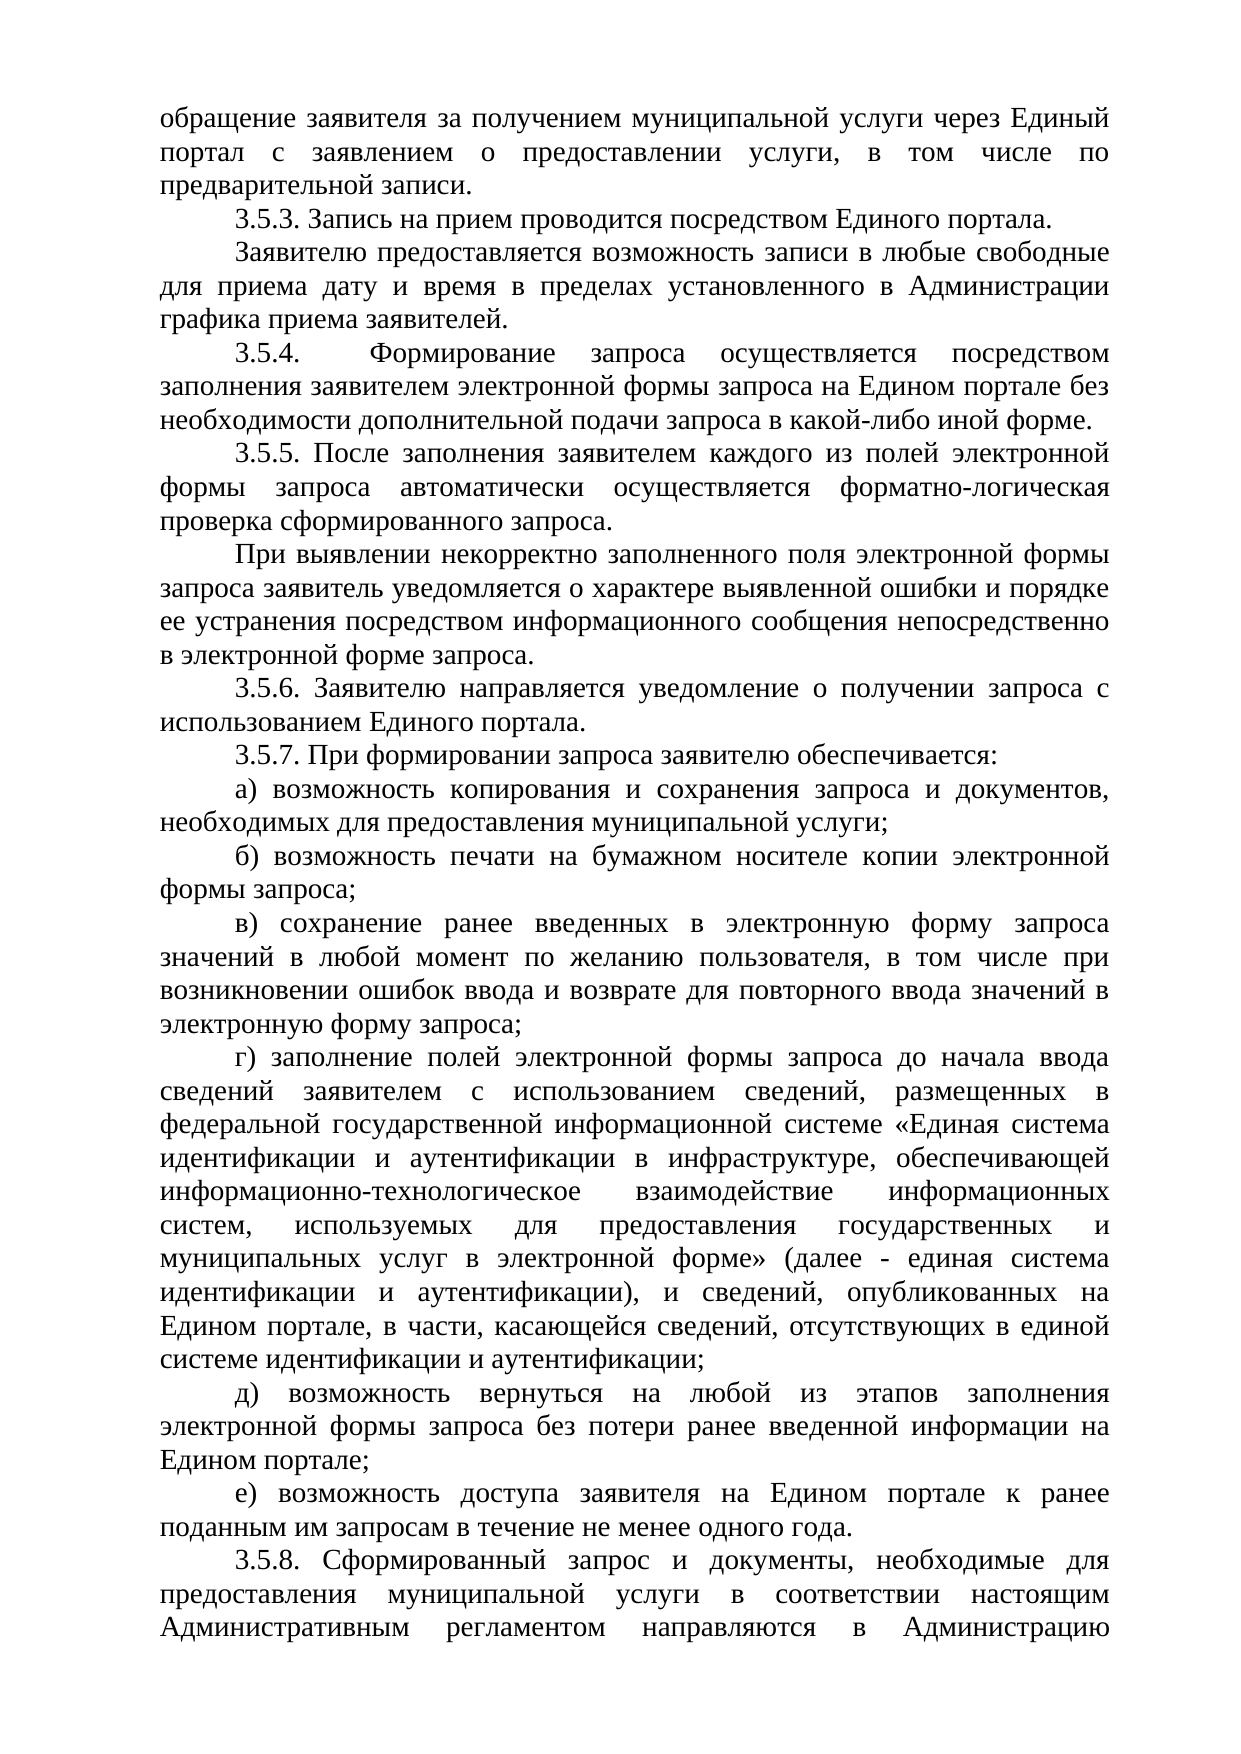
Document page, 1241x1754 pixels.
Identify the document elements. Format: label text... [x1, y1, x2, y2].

text 3.5.4. Формирование запроса осуществляется посредством заполнения заявителем электронной формы запроса на Едином портале без необходимости дополнительной подачи запроса в какой-либо иной форме. [159, 335, 1110, 436]
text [159, 100, 1110, 201]
text 3.5.3. Запись на прием проводится посредством Единого портала. [159, 201, 1110, 234]
text 3.5.7. При формировании запроса заявителю обеспечивается: [159, 737, 1110, 771]
text б) возможность печати на бумажном носителе копии электронной формы запроса; [159, 838, 1110, 905]
text Заявителю предоставляется возможность записи в любые свободные для приема дату и время в пределах установленного в Администрации графика приема заявителей. [159, 234, 1110, 335]
text 3.5.6. Заявителю направляется уведомление о получении запроса с использованием Единого портала. [159, 670, 1110, 737]
text д) возможность вернуться на любой из этапов заполнения электронной формы запроса без потери ранее введенной информации на Едином портале; [159, 1375, 1110, 1475]
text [159, 1542, 1110, 1643]
text е) возможность доступа заявителя на Едином портале к ранее поданным им запросам в течение не менее одного года. [159, 1475, 1110, 1542]
text При выявлении некорректно заполненного поля электронной формы запроса заявитель уведомляется о характере выявленной ошибки и порядке ее устранения посредством информационного сообщения непосредственно в электронной форме запроса. [159, 536, 1110, 670]
text г) заполнение полей электронной формы запроса до начала ввода сведений заявителем с использованием сведений, размещенных в федеральной государственной информационной системе «Единая система идентификации и аутентификации в инфраструктуре, обеспечивающей информационно-технологическое взаимодействие информационных систем, используемых для предоставления государственных и муниципальных услуг в электронной форме» (далее - единая система идентификации и аутентификации), и сведений, опубликованных на Едином портале, в части, касающейся сведений, отсутствующих в единой системе идентификации и аутентификации; [159, 1039, 1110, 1375]
text 3.5.5. После заполнения заявителем каждого из полей электронной формы запроса автоматически осуществляется форматно-логическая проверка сформированного запроса. [159, 436, 1110, 536]
text в) сохранение ранее введенных в электронную форму запроса значений в любой момент по желанию пользователя, в том числе при возникновении ошибок ввода и возврате для повторного ввода значений в электронную форму запроса; [159, 905, 1110, 1039]
text а) возможность копирования и сохранения запроса и документов, необходимых для предоставления муниципальной услуги; [159, 771, 1110, 838]
